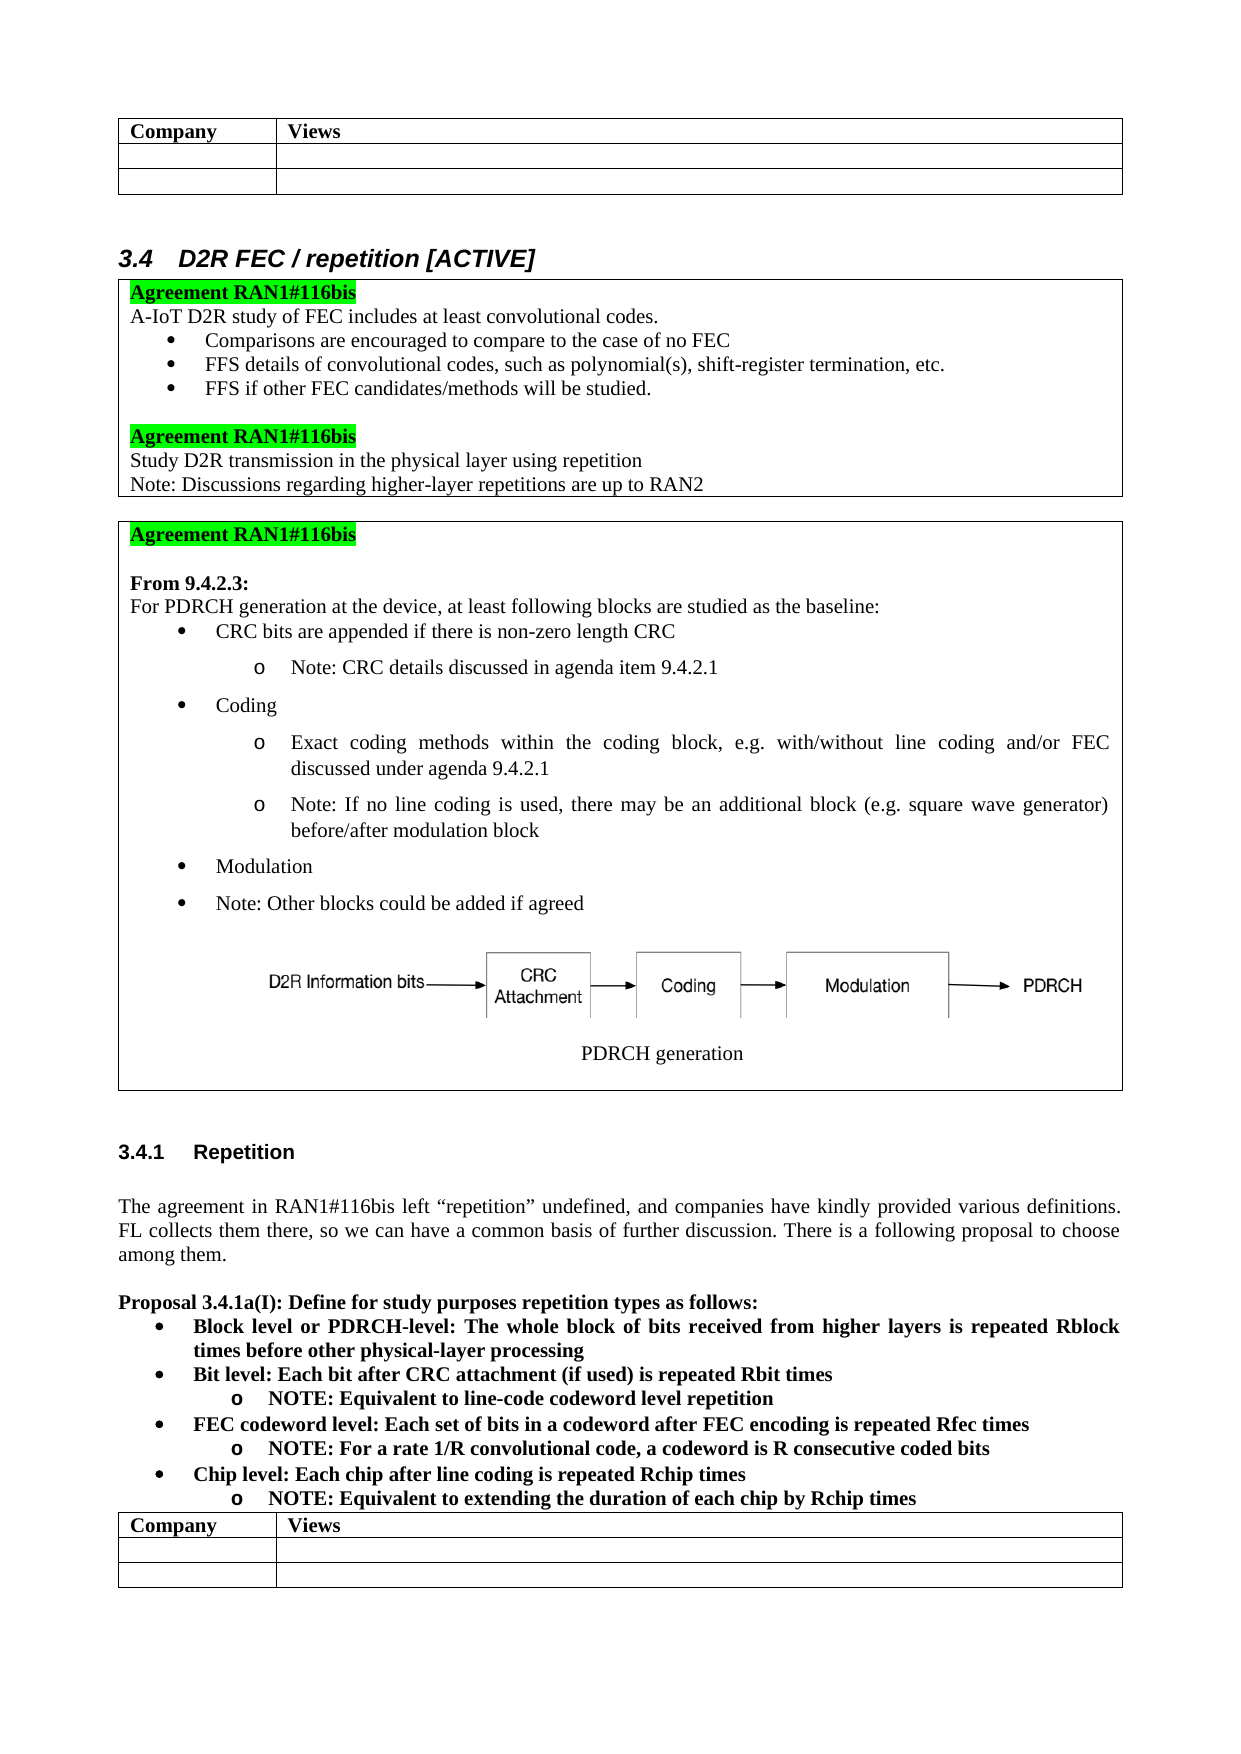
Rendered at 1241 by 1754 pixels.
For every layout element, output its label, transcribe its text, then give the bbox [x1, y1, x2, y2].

list Block level or PDRCH-level: The whole block of bits received from higher layers is repeated Rblock times before other physical-layer processing [156, 1314, 1122, 1362]
table_cell [119, 1563, 276, 1587]
text The agreement in RAN1#116bis left “repetition” undefined, and companies have kindly provided various definitions. FL collects them there, so we can have a common basis of further discussion. There is a following proposal to choose among them. [118, 1194, 1122, 1266]
table_cell [277, 169, 1122, 193]
list Chip level: Each chip after line coding is repeated Rchip times [156, 1462, 1122, 1486]
list NOTE: Equivalent to extending the duration of each chip by Rchip times [231, 1486, 1122, 1512]
table_header Company [119, 119, 276, 143]
table_cell [277, 144, 1122, 168]
table_cell [277, 1538, 1122, 1562]
list NOTE: For a rate 1/R convolutional code, a codeword is R consecutive coded bits [231, 1436, 1122, 1462]
table_cell [119, 144, 276, 168]
list FEC codeword level: Each set of bits in a codeword after FEC encoding is repeated Rfec times [156, 1412, 1122, 1436]
table_header Views [277, 119, 1122, 143]
table_header Agreement RAN1#116bis A-IoT D2R study of FEC includes at least convolutional codes. Comparisons are encouraged to compare to the case of no FEC FFS details of convolutional codes, such as polynomial(s), shift-register termination, etc. FFS if other FEC candidates/methods will be studied. Agreement RAN1#116bis Study D2R transmission in the physical layer using repetition Note: Discussions regarding higher-layer repetitions are up to RAN2 [119, 280, 1122, 496]
table_header Agreement RAN1#116bis From 9.4.2.3: For PDRCH generation at the device, at least following blocks are studied as the baseline: CRC bits are appended if there is non-zero length CRC Note: CRC details discussed in agenda item 9.4.2.1 Coding Exact coding methods within the coding block, e.g. with/without line coding and/or FEC discussed under agenda 9.4.2.1 Note: If no line coding is used, there may be an additional block (e.g. square wave generator) before/after modulation block Modulation Note: Other blocks could be added if agreed PDRCH generation [119, 522, 1122, 1089]
list Bit level: Each bit after CRC attachment (if used) is repeated Rbit times [156, 1362, 1122, 1386]
subtitle D2R FEC / repetition [ACTIVE] [118, 243, 1122, 272]
subtitle Repetition [118, 1139, 1122, 1163]
table_cell [119, 1538, 276, 1562]
table_header Company [119, 1513, 276, 1537]
text Proposal 3.4.1a(I): Define for study purposes repetition types as follows: [118, 1290, 1122, 1314]
table_cell [119, 169, 276, 193]
table_cell [277, 1563, 1122, 1587]
list NOTE: Equivalent to line-code codeword level repetition [231, 1386, 1122, 1412]
table_header Views [277, 1513, 1122, 1537]
